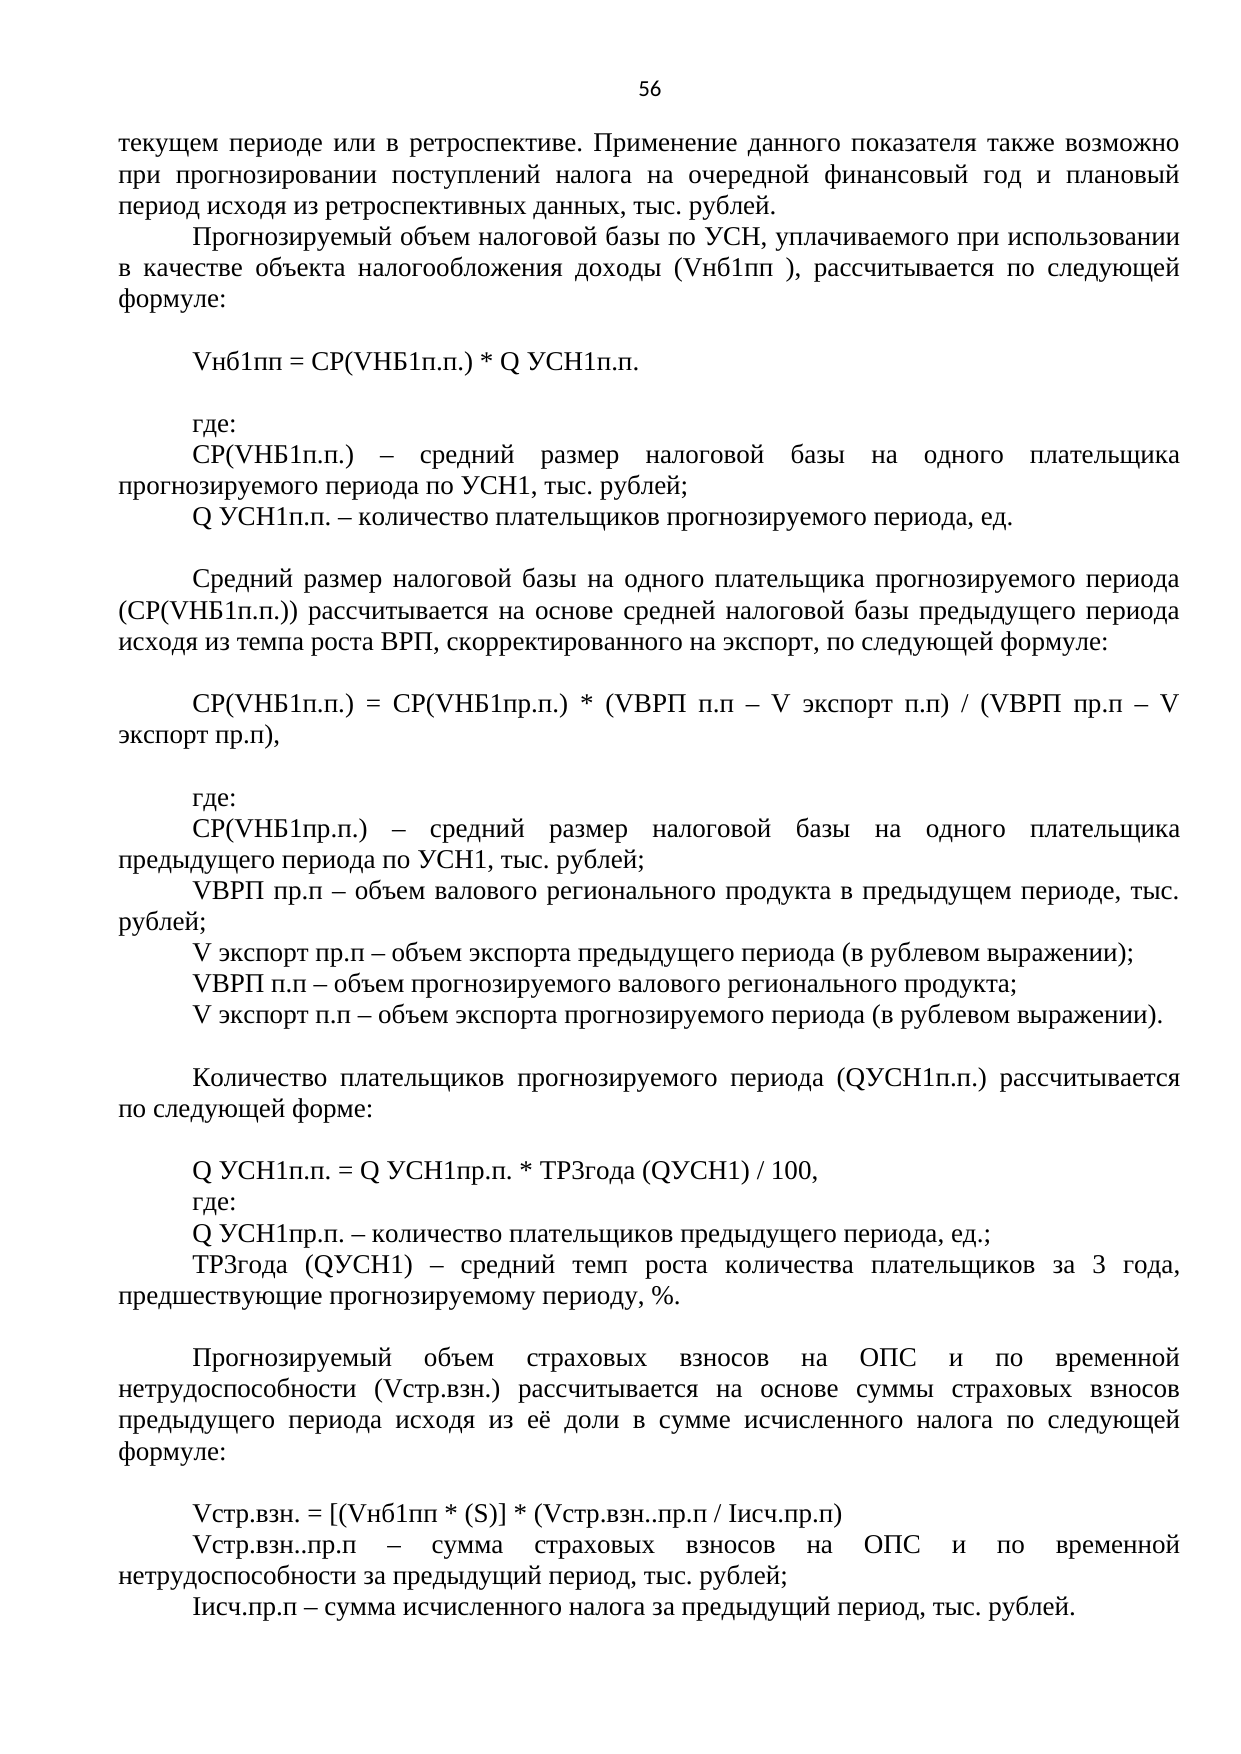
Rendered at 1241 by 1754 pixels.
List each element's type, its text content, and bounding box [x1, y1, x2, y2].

text Vстр.взн. = [(Vнб1пп * (S)] * (Vстр.взн..пр.п / Iисч.пр.п) [118, 1497, 1181, 1528]
text Q УСН1п.п. – количество плательщиков прогнозируемого периода, ед. [118, 500, 1181, 531]
text ТР3года (QУСН1) – средний темп роста количества плательщиков за 3 года, предшествующие прогнозируемому периоду, %. [118, 1248, 1181, 1310]
text Средний размер налоговой базы на одного плательщика прогнозируемого периода (СР(VНБ1п.п.)) рассчитывается на основе средней налоговой базы предыдущего периода исходя из темпа роста ВРП, скорректированного на экспорт, по следующей формуле: [118, 563, 1181, 656]
text СР(VНБ1п.п.) – средний размер налоговой базы на одного плательщика прогнозируемого периода по УСН1, тыс. рублей; [118, 438, 1181, 500]
text СР(VНБ1п.п.) = СР(VНБ1пр.п.) * (VВРП п.п – V экспорт п.п) / (VВРП пр.п – V экспорт пр.п), [118, 687, 1181, 749]
text V экспорт п.п – объем экспорта прогнозируемого периода (в рублевом выражении). [118, 999, 1181, 1030]
text Vнб1пп = СР(VНБ1п.п.) * Q УСН1п.п. [118, 344, 1181, 376]
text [118, 127, 1181, 220]
text VВРП п.п – объем прогнозируемого валового регионального продукта; [118, 967, 1181, 999]
text VВРП пр.п – объем валового регионального продукта в предыдущем периоде, тыс. рублей; [118, 874, 1181, 936]
text Q УСН1п.п. = Q УСН1пр.п. * ТР3года (QУСН1) / 100, [118, 1154, 1181, 1186]
text Vстр.взн..пр.п – сумма страховых взносов на ОПС и по временной нетрудоспособности за предыдущий период, тыс. рублей; [118, 1528, 1181, 1590]
text V экспорт пр.п – объем экспорта предыдущего периода (в рублевом выражении); [118, 936, 1181, 967]
text где: [118, 1186, 1181, 1217]
text СР(VНБ1пр.п.) – средний размер налоговой базы на одного плательщика предыдущего периода по УСН1, тыс. рублей; [118, 812, 1181, 874]
text Q УСН1пр.п. – количество плательщиков предыдущего периода, ед.; [118, 1217, 1181, 1248]
text где: [118, 407, 1181, 438]
text Прогнозируемый объем страховых взносов на ОПС и по временной нетрудоспособности (Vстр.взн.) рассчитывается на основе суммы страховых взносов предыдущего периода исходя из её доли в сумме исчисленного налога по следующей формуле: [118, 1341, 1181, 1466]
text где: [118, 781, 1181, 812]
text Прогнозируемый объем налоговой базы по УСН, уплачиваемого при использовании в качестве объекта налогообложения доходы (Vнб1пп ), рассчитывается по следующей формуле: [118, 220, 1181, 313]
text Количество плательщиков прогнозируемого периода (QУСН1п.п.) рассчитывается по следующей форме: [118, 1061, 1181, 1123]
text Iисч.пр.п – сумма исчисленного налога за предыдущий период, тыс. рублей. [118, 1590, 1181, 1622]
